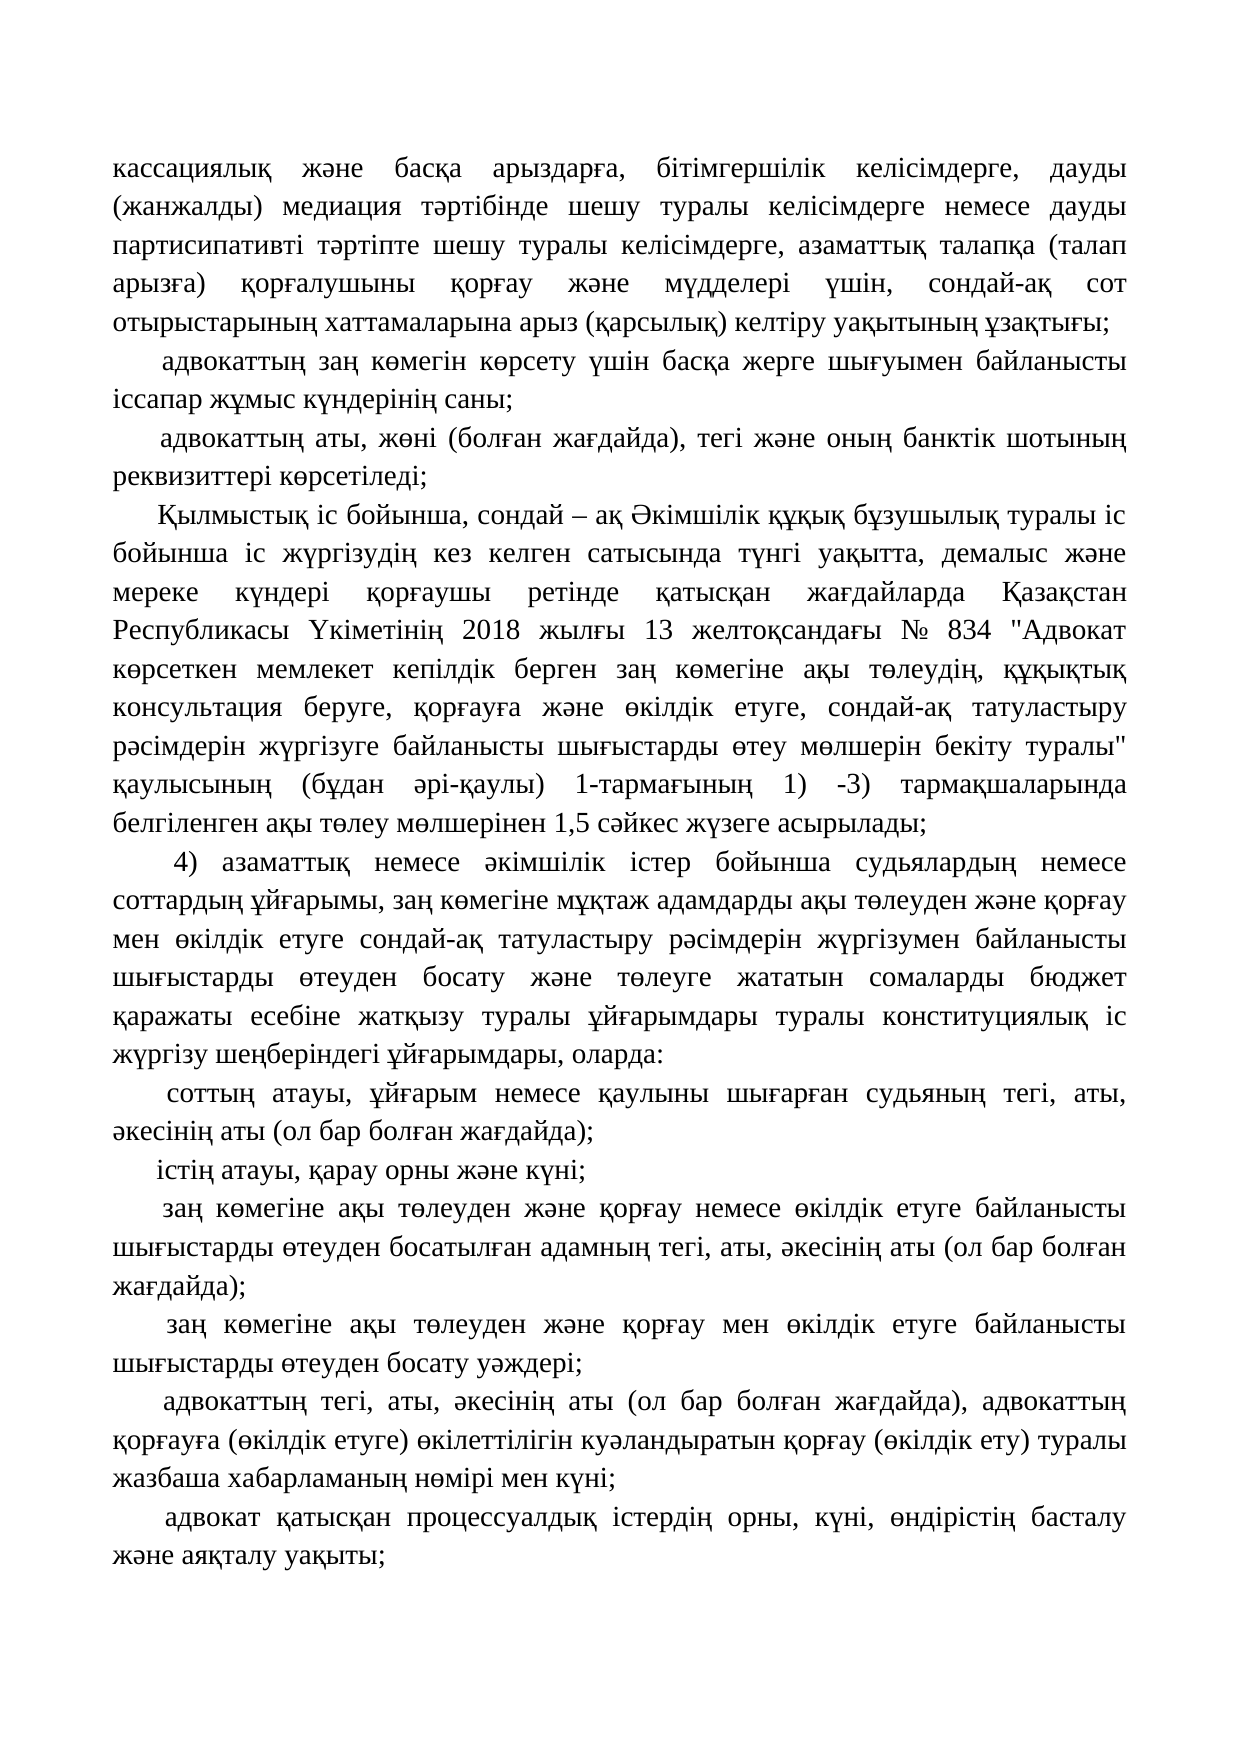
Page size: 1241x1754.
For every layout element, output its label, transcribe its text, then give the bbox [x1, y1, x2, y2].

text адвокат қатысқан процессуалдық істердің орны, күні, өндірістің басталу және аяқталу уақыты; [112, 1499, 1128, 1571]
text істің атауы, қарау орны және күні; [112, 1152, 1128, 1186]
text адвокаттың заң көмегін көрсету үшін басқа жерге шығуымен байланысты іссапар жұмыс күндерінің саны; [112, 343, 1128, 415]
text Қылмыстық іс бойынша, сондай – ақ Әкімшілік құқық бұзушылық туралы іс бойынша іс жүргізудің кез келген сатысында түнгі уақытта, демалыс және мереке күндері қорғаушы ретінде қатысқан жағдайларда Қазақстан Республикасы Үкіметінің 2018 жылғы 13 желтоқсандағы № 834 "Адвокат көрсеткен мемлекет кепілдік берген заң көмегіне ақы төлеудің, құқықтық консультация беруге, қорғауға және өкілдік етуге, сондай-ақ татуластыру рәсімдерін жүргізуге байланысты шығыстарды өтеу мөлшерін бекіту туралы" қаулысының (бұдан әрі-қаулы) 1-тармағының 1) -3) тармақшаларында белгіленген ақы төлеу мөлшерінен 1,5 сәйкес жүзеге асырылады; [112, 497, 1128, 839]
text заң көмегіне ақы төлеуден және қорғау мен өкілдік етуге байланысты шығыстарды өтеуден босату уәждері; [112, 1306, 1128, 1378]
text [112, 150, 1128, 338]
text адвокаттың аты, жөні (болған жағдайда), тегі және оның банктік шотының реквизиттері көрсетіледі; [112, 420, 1128, 492]
text адвокаттың тегі, аты, әкесінің аты (ол бар болған жағдайда), адвокаттың қорғауға (өкілдік етуге) өкілеттілігін куәландыратын қорғау (өкілдік ету) туралы жазбаша хабарламаның нөмірі мен күні; [112, 1383, 1128, 1494]
text соттың атауы, ұйғарым немесе қаулыны шығарған судьяның тегі, аты, әкесінің аты (ол бар болған жағдайда); [112, 1075, 1128, 1147]
text 4) азаматтық немесе әкімшілік істер бойынша судьялардың немесе соттардың ұйғарымы, заң көмегіне мұқтаж адамдарды ақы төлеуден және қорғау мен өкілдік етуге сондай-ақ татуластыру рәсімдерін жүргізумен байланысты шығыстарды өтеуден босату және төлеуге жататын сомаларды бюджет қаражаты есебіне жатқызу туралы ұйғарымдары туралы конституциялық іс жүргізу шеңберіндегі ұйғарымдары, оларда: [112, 844, 1128, 1070]
text заң көмегіне ақы төлеуден және қорғау немесе өкілдік етуге байланысты шығыстарды өтеуден босатылған адамның тегі, аты, әкесінің аты (ол бар болған жағдайда); [112, 1191, 1128, 1301]
